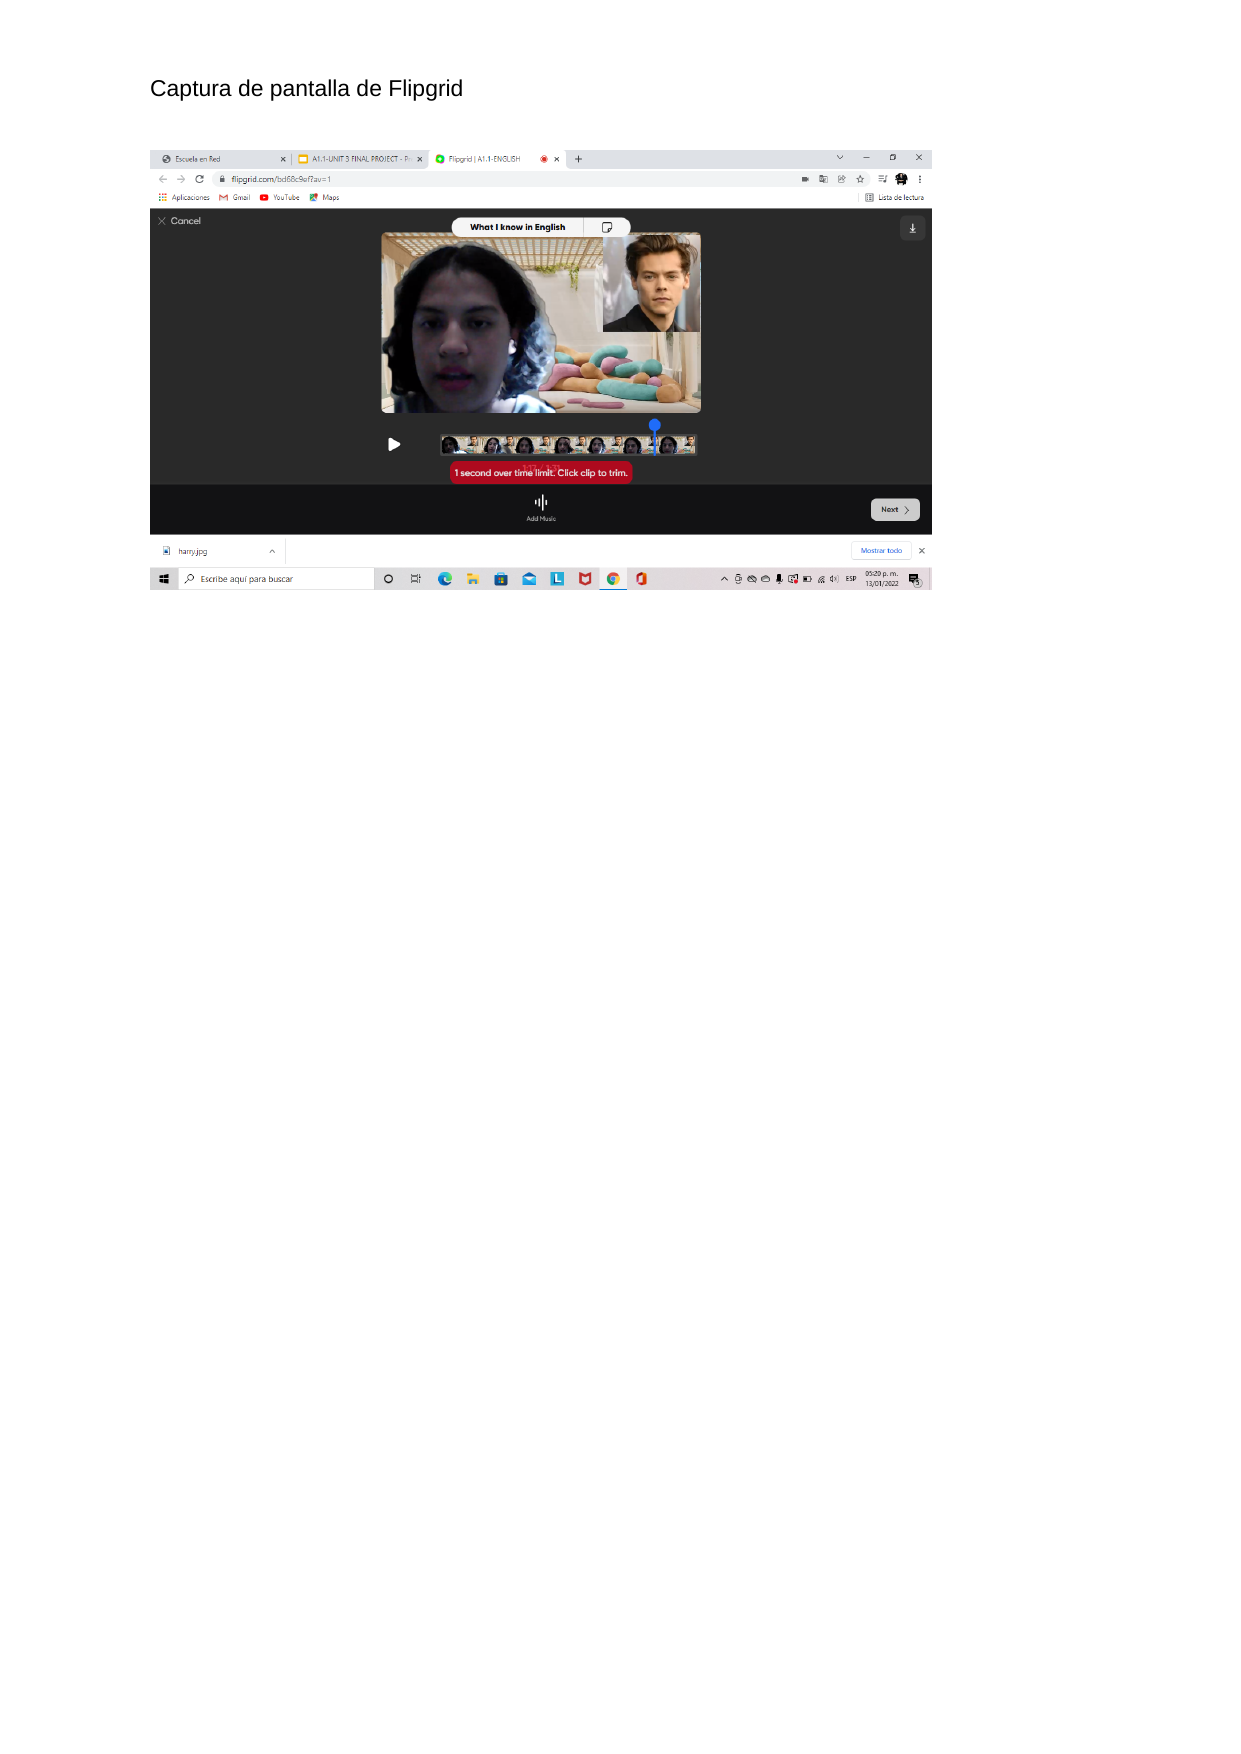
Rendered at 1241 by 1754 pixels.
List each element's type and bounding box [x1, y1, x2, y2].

picture [150, 150, 932, 590]
